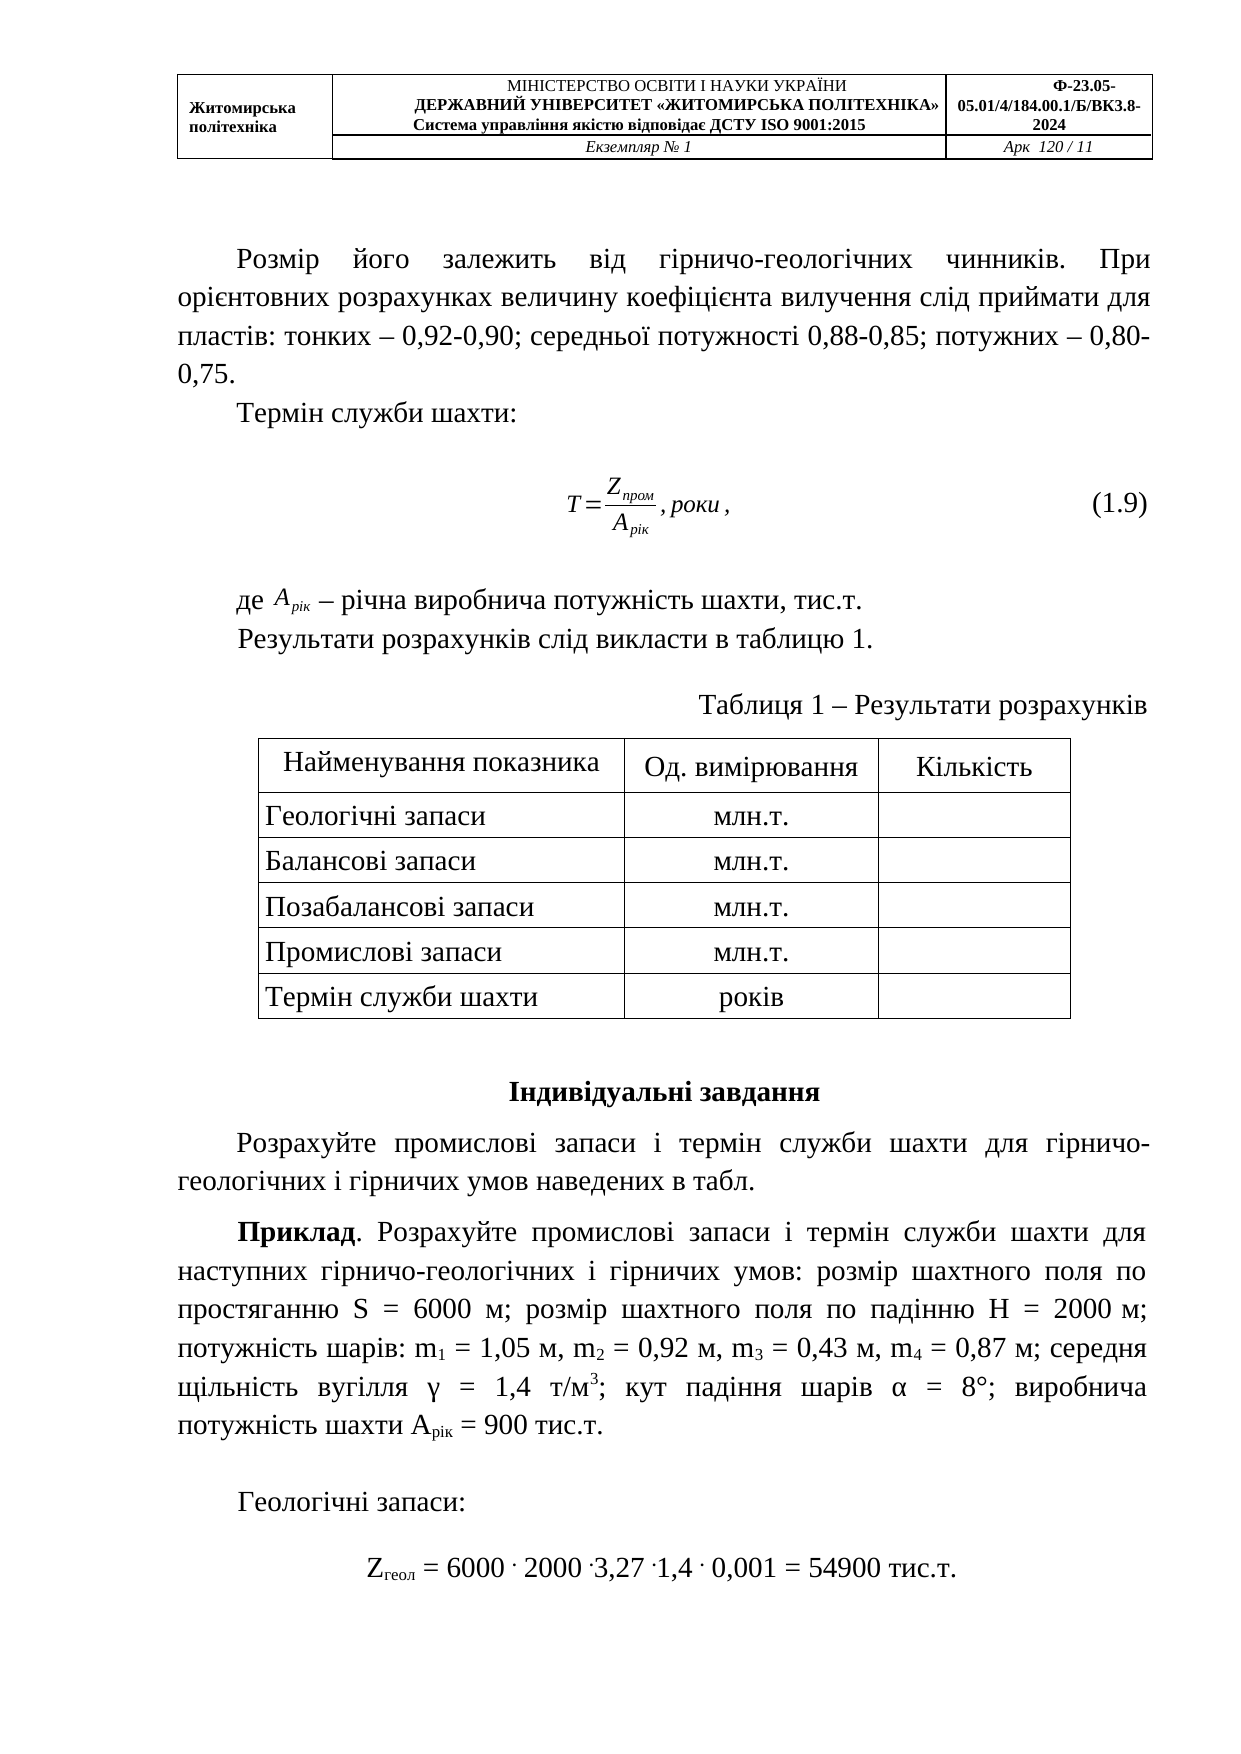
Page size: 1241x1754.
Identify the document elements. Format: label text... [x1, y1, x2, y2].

table_cell Балансові запаси [259, 838, 624, 882]
text Розрахуйте промислові запаси і термін служби шахти для гірничо-геологічних і гірничих умов наведених в табл. [177, 1125, 1152, 1197]
table_cell млн.т. [625, 928, 878, 972]
table_cell Геологічні запаси [259, 793, 624, 837]
text Результати розрахунків слід викласти в таблицю 1. [237, 621, 1147, 654]
table_cell Позабалансові запаси [259, 883, 624, 927]
table_cell Промислові запаси [259, 928, 624, 972]
text Zгеол = 6000 . 2000 .3,27 .1,4 . 0,001 = 54900 тис.т. [178, 1551, 1145, 1584]
table_cell млн.т. [625, 793, 878, 837]
table_header Кількість [879, 739, 1070, 792]
table_cell млн.т. [625, 883, 878, 927]
table_cell [879, 974, 1070, 1018]
text де – річна виробнича потужність шахти, тис.т. [177, 582, 1151, 616]
text Розмір його залежить від гірничо-геологічних чинників. При орієнтовних розрахунках величину коефіцієнта вилучення слід приймати для пластів: тонких – 0,92-0,90; середньої потужності 0,88-0,85; потужних – 0,80-0,75. [177, 241, 1151, 390]
table_cell [879, 793, 1070, 837]
text Індивідуальні завдання [177, 1074, 1152, 1107]
table_cell [879, 928, 1070, 972]
table_cell Термін служби шахти [259, 974, 624, 1018]
table_cell млн.т. [625, 838, 878, 882]
table_cell років [625, 974, 878, 1018]
text Геологічні запаси: [237, 1484, 1147, 1518]
table_header Од. вимірювання [625, 739, 878, 792]
text Термін служби шахти: [177, 395, 1151, 429]
table_cell [879, 883, 1070, 927]
text (1.9) [177, 472, 1147, 539]
text Таблиця 1 – Результати розрахунків [177, 687, 1147, 720]
text Приклад. Розрахуйте промислові запаси і термін служби шахти для наступних гірничо-геологічних і гірничих умов: розмір шахтного поля по простяганню S = 6000 м; розмір шахтного поля по падінню Н = 2000 м; потужність шарів: m1 = 1,05 м, m2 = 0,92 м, m3 = 0,43 м, m4 = 0,87 м; середня щільність вугілля γ = 1,4 т/м3; кут падіння шарів α = 8°; виробнича потужність шахти Арік = 900 тис.т. [177, 1214, 1147, 1441]
table_cell [879, 838, 1070, 882]
table_header Найменування показника [259, 739, 624, 792]
